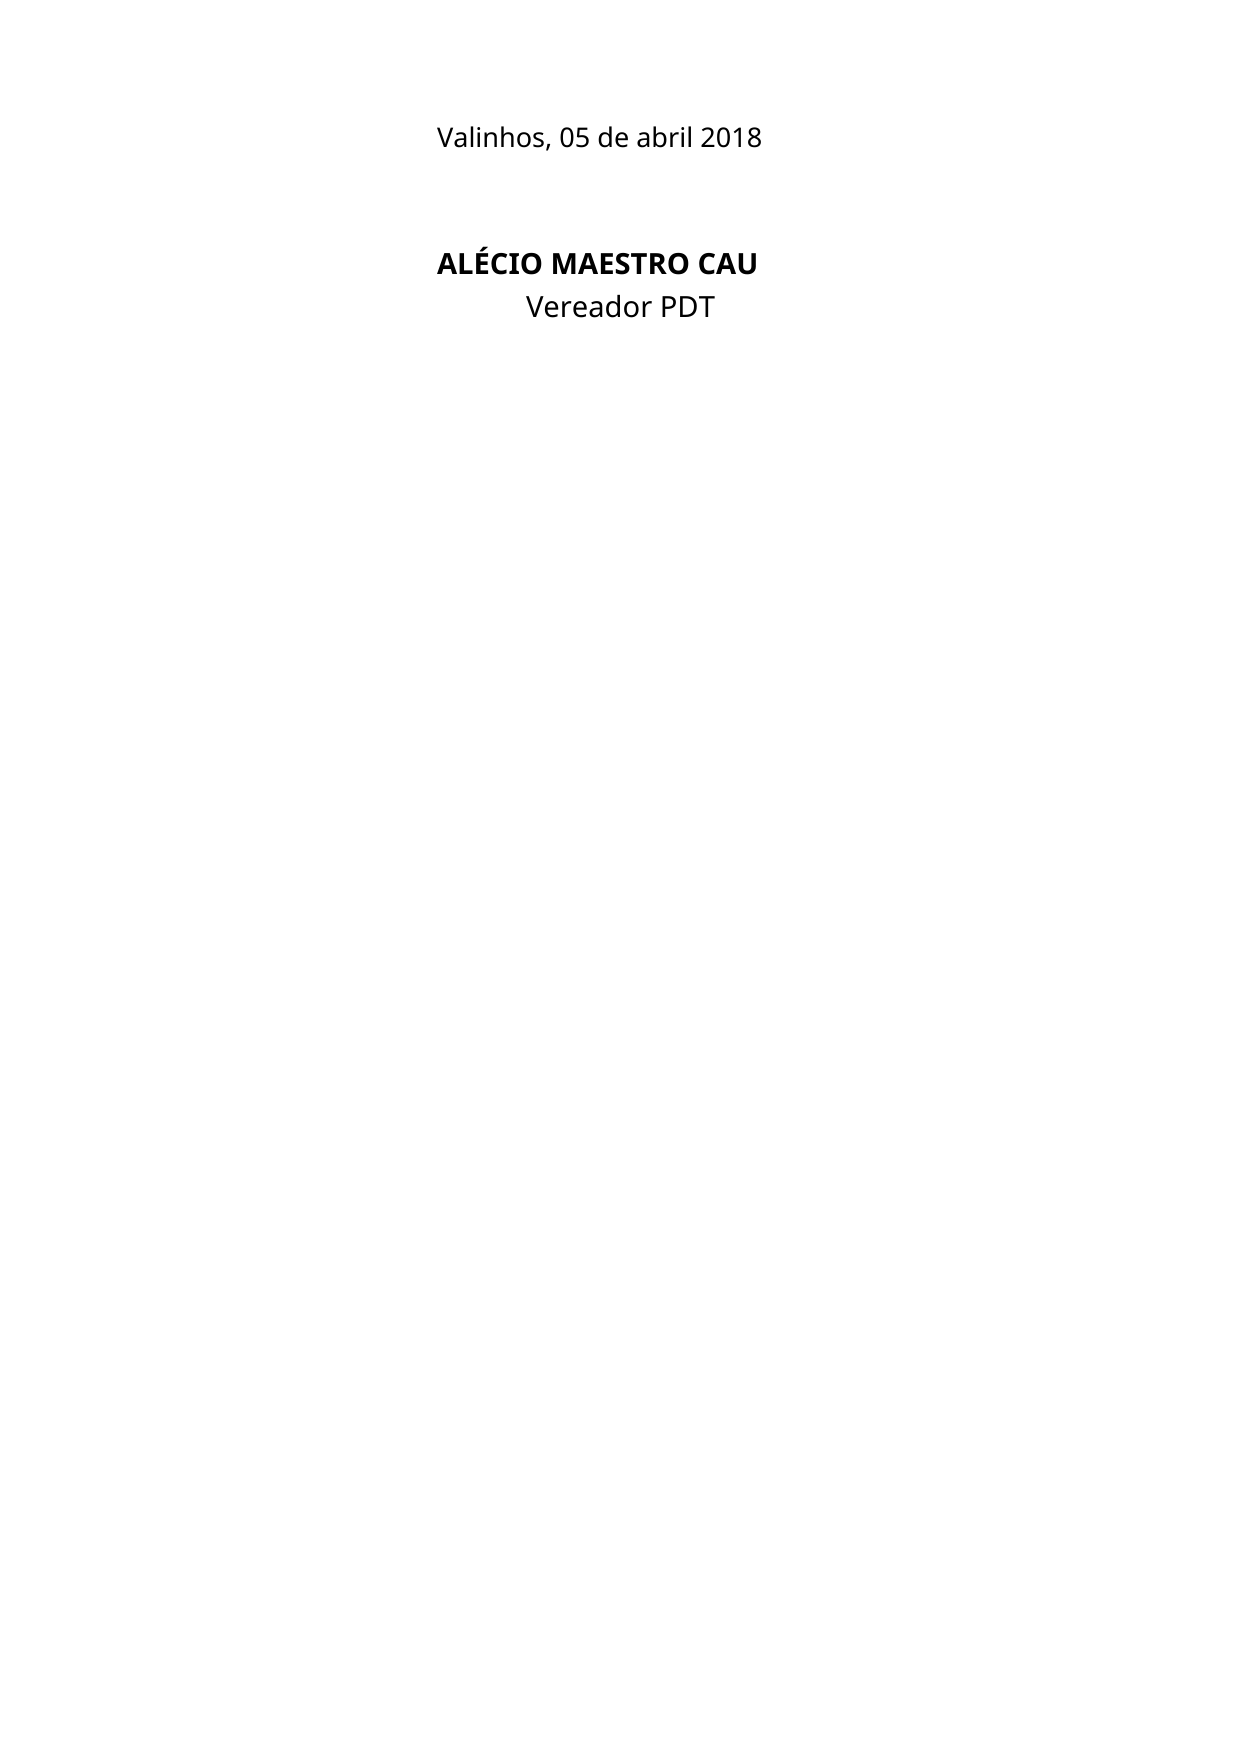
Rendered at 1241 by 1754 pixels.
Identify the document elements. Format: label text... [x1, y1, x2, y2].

text Valinhos, 05 de abril 2018 [142, 118, 1107, 155]
text ALÉCIO MAESTRO CAU Vereador PDT [363, 243, 1107, 326]
